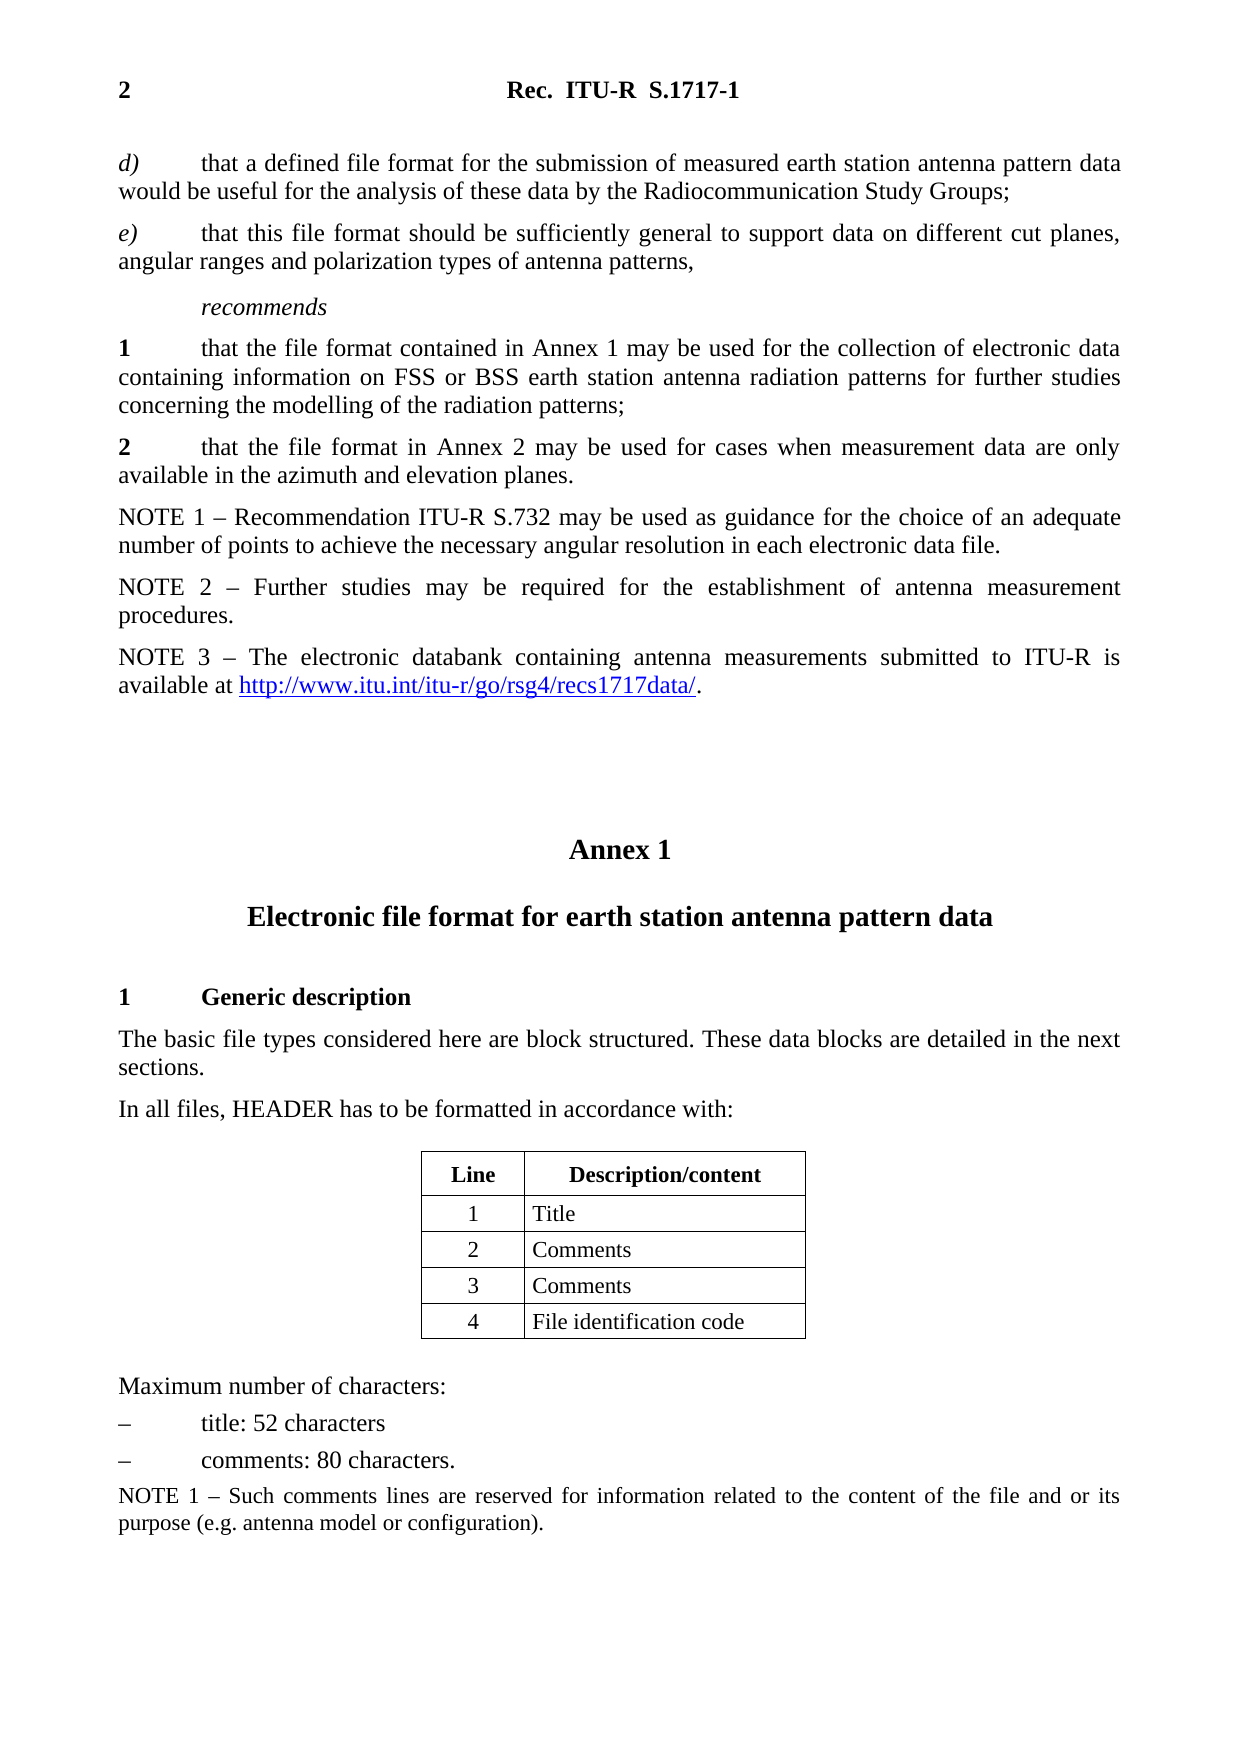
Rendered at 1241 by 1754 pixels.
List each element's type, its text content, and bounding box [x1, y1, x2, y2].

text NOTE 2 – Further studies may be required for the establishment of antenna measurement procedures. [118, 572, 1122, 629]
table_cell 2 [422, 1232, 524, 1267]
text NOTE 1 – Such comments lines are reserved for information related to the content of the file and or its purpose (e.g. antenna model or configuration). [118, 1482, 1122, 1535]
text 1 that the file format contained in Annex 1 may be used for the collection of electronic data containing information on FSS or BSS earth station antenna radiation patterns for further studies concerning the modelling of the radiation patterns; [118, 333, 1122, 419]
text In all files, HEADER has to be formatted in accordance with: [118, 1094, 1122, 1122]
table_cell Title [525, 1196, 805, 1231]
table_header Line [422, 1152, 524, 1195]
table_cell 1 [422, 1196, 524, 1231]
table_cell File identification code [525, 1304, 805, 1338]
table_cell Comments [525, 1232, 805, 1267]
text NOTE 1 – Recommendation ITU-R S.732 may be used as guidance for the choice of an adequate number of points to achieve the necessary angular resolution in each electronic data file. [118, 502, 1122, 559]
text – title: 52 characters [118, 1408, 1122, 1437]
title Annex 1 Electronic file format for earth station antenna pattern data [118, 832, 1122, 932]
table_cell 3 [422, 1268, 524, 1302]
text recommends [201, 292, 1122, 321]
table_cell Comments [525, 1268, 805, 1302]
text – comments: 80 characters. [118, 1445, 1122, 1474]
text e) that this file format should be sufficiently general to support data on different cut planes, angular ranges and polarization types of antenna patterns, [118, 218, 1122, 275]
text Maximum number of characters: [118, 1371, 1122, 1400]
text The basic file types considered here are block structured. These data blocks are detailed in the next sections. [118, 1024, 1122, 1081]
text NOTE 3 – The electronic databank containing antenna measurements submitted to ITU-R is available at http://www.itu.int/itu-r/go/rsg4/recs1717data/. [118, 642, 1122, 699]
table_cell 4 [422, 1304, 524, 1338]
table_header Description/content [525, 1152, 805, 1195]
text d) that a defined file format for the submission of measured earth station antenna pattern data would be useful for the analysis of these data by the Radiocommunication Study Groups; [118, 148, 1122, 205]
subtitle 1 Generic description [118, 982, 1122, 1011]
text 2 that the file format in Annex 2 may be used for cases when measurement data are only available in the azimuth and elevation planes. [118, 432, 1122, 489]
